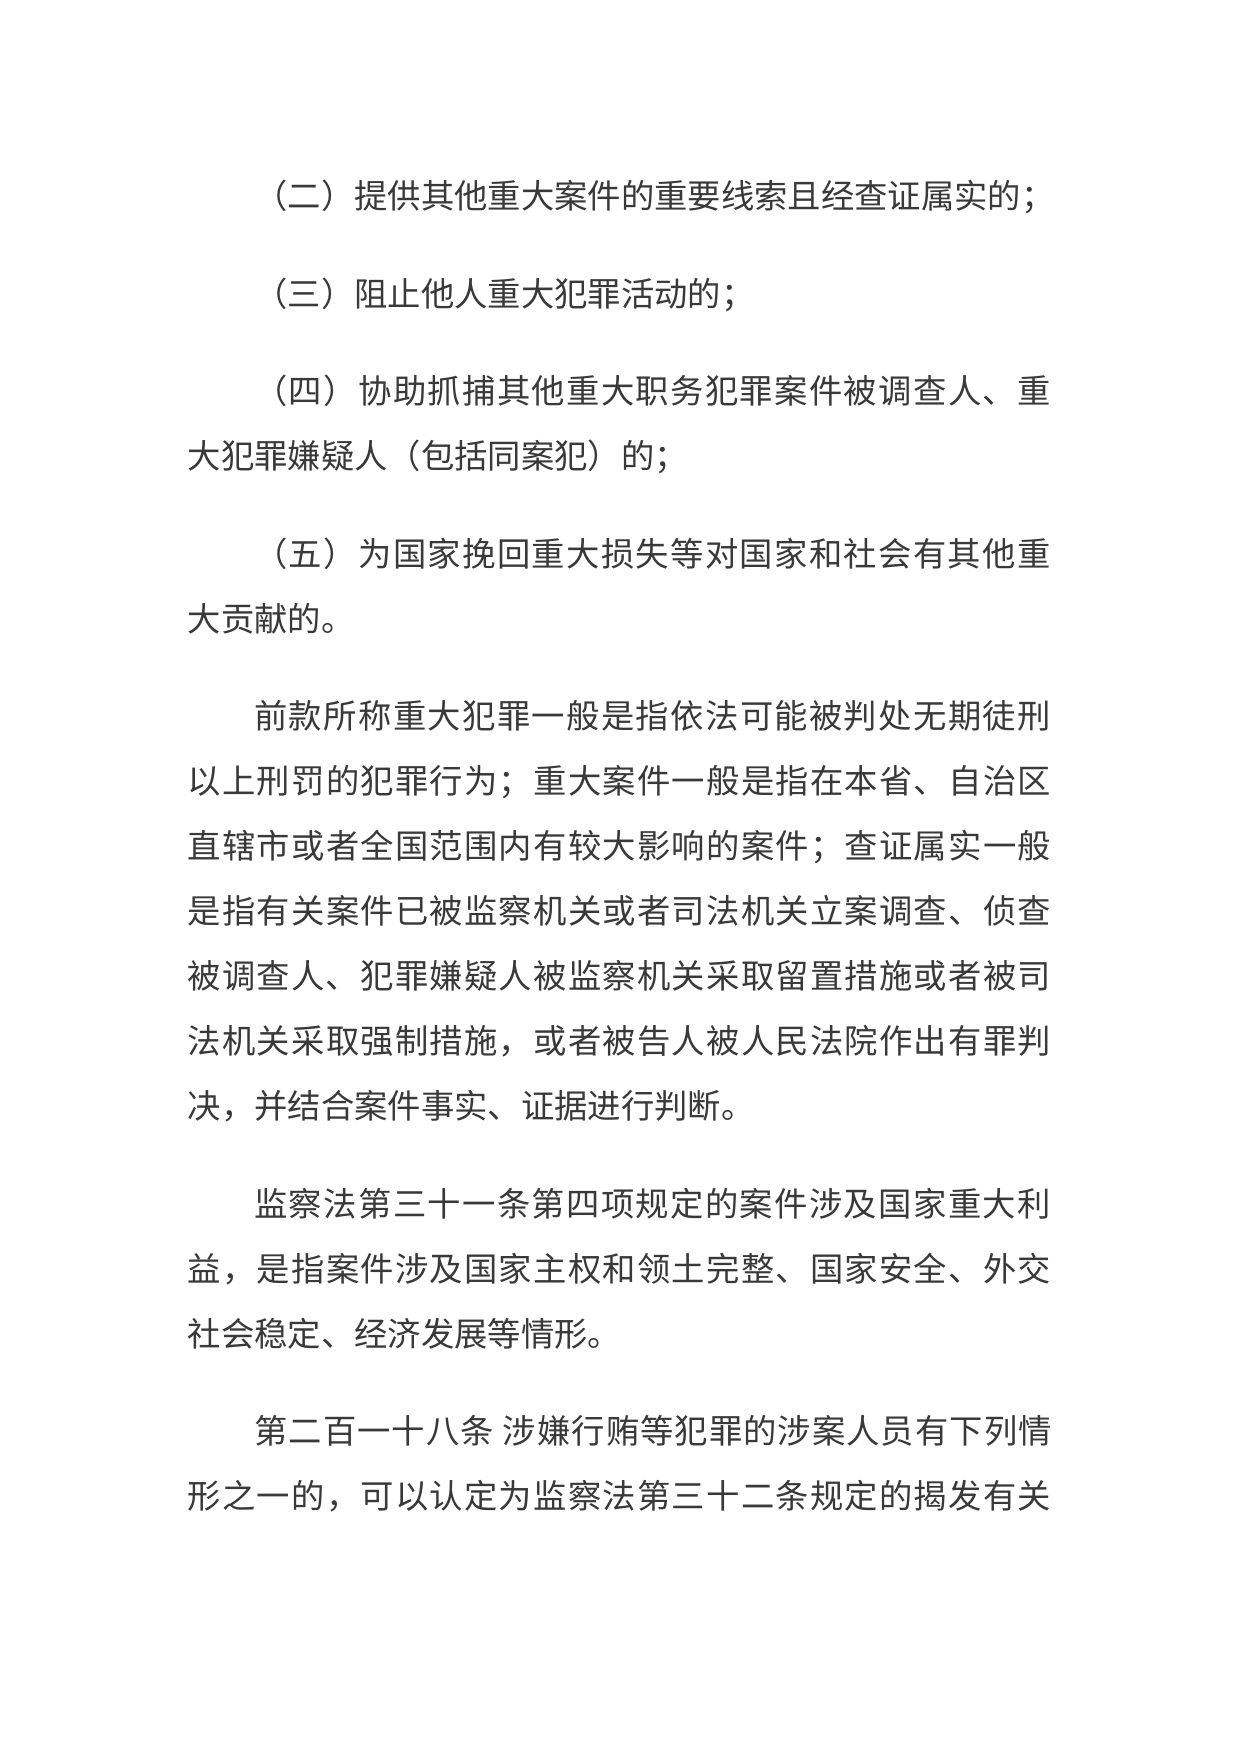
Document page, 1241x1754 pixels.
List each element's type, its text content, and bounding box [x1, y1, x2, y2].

text （三）阻止他人重大犯罪活动的； [187, 259, 1053, 324]
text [187, 1397, 1053, 1527]
text （五）为国家挽回重大损失等对国家和社会有其他重大贡献的。 [187, 519, 1053, 649]
text （二）提供其他重大案件的重要线索且经查证属实的； [187, 162, 1053, 227]
text （四）协助抓捕其他重大职务犯罪案件被调查人、重大犯罪嫌疑人（包括同案犯）的； [187, 357, 1053, 487]
text 监察法第三十一条第四项规定的案件涉及国家重大利益，是指案件涉及国家主权和领土完整、国家安全、外交、社会稳定、经济发展等情形。 [187, 1169, 1053, 1364]
text 前款所称重大犯罪一般是指依法可能被判处无期徒刑以上刑罚的犯罪行为；重大案件一般是指在本省、自治区、直辖市或者全国范围内有较大影响的案件；查证属实一般是指有关案件已被监察机关或者司法机关立案调查、侦查，被调查人、犯罪嫌疑人被监察机关采取留置措施或者被司法机关采取强制措施，或者被告人被人民法院作出有罪判决，并结合案件事实、证据进行判断。 [187, 682, 1053, 1137]
